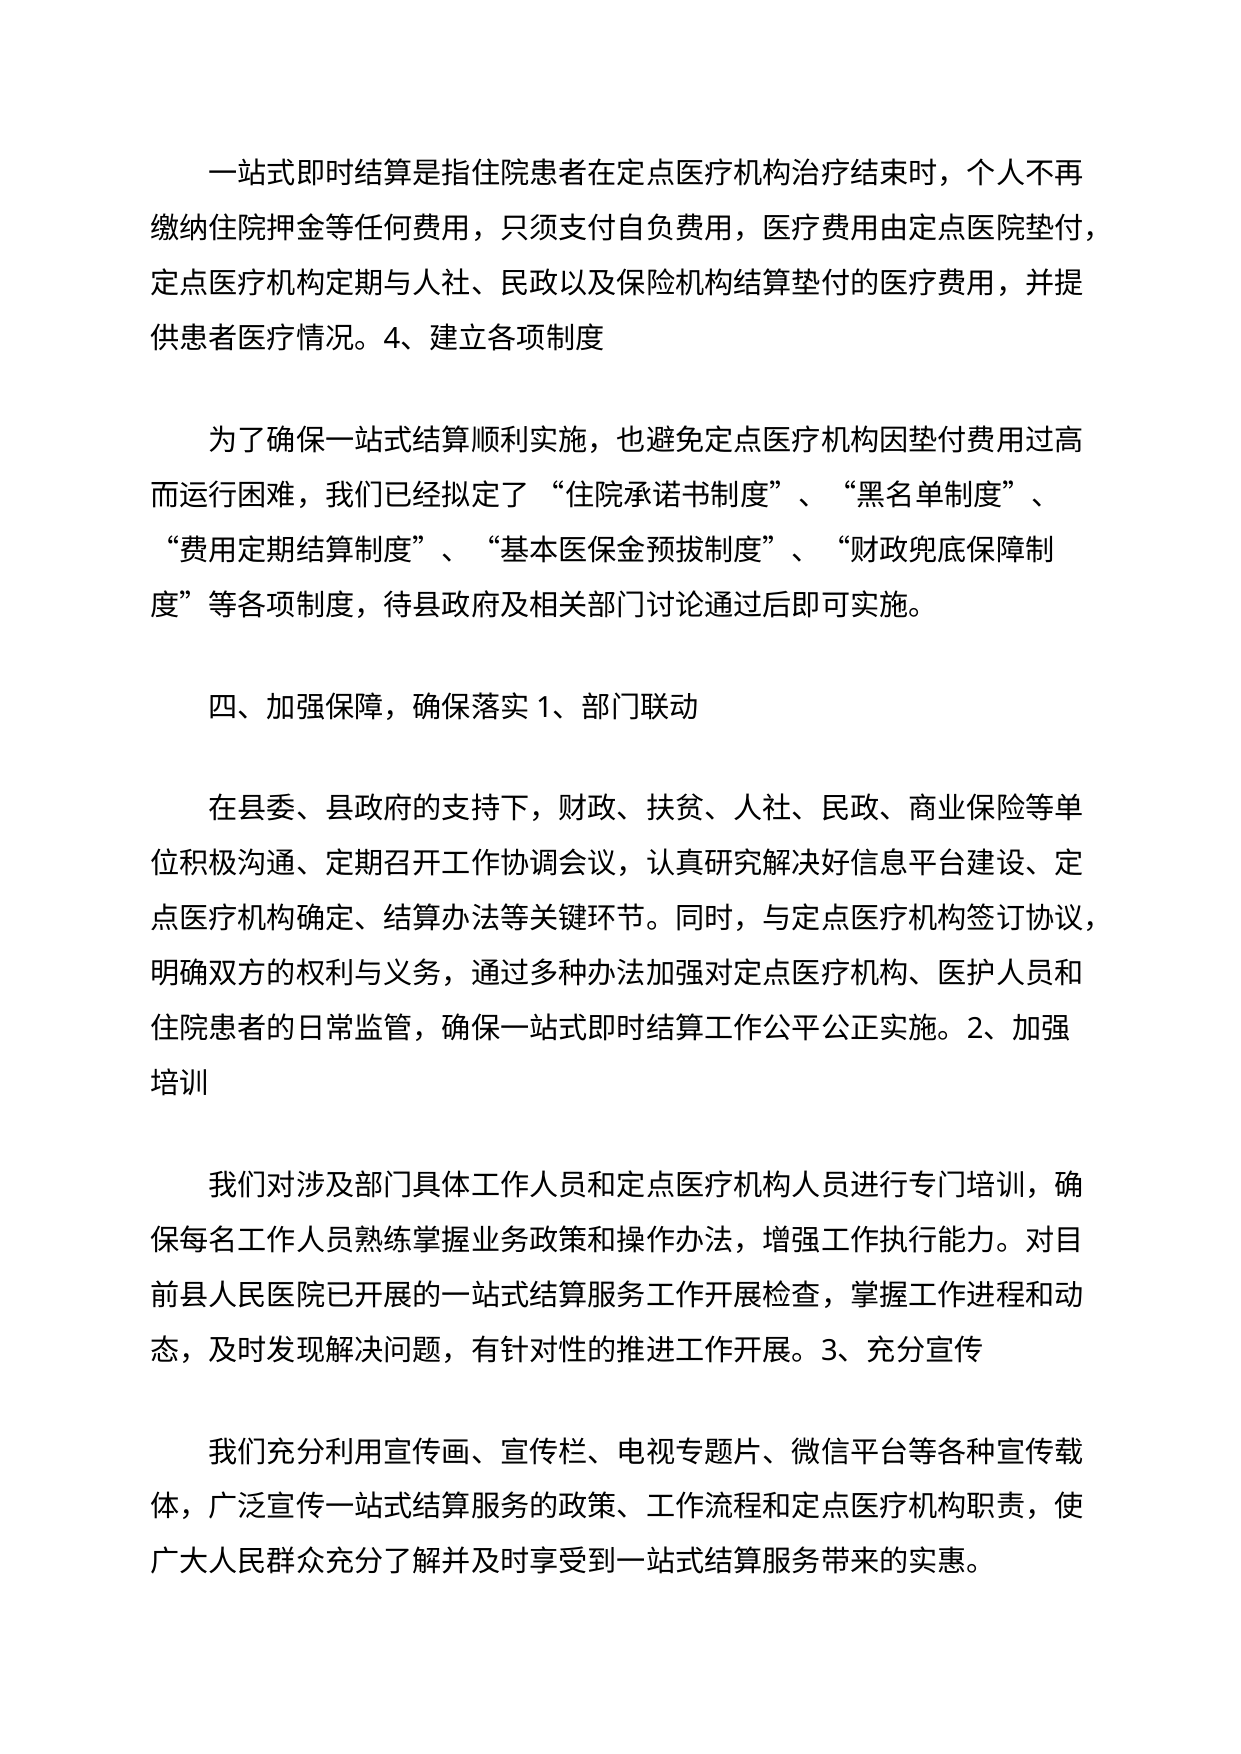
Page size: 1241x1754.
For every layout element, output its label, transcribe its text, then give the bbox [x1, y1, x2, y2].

text 我们充分利用宣传画、宣传栏、电视专题片、微信平台等各种宣传载体，广泛宣传一站式结算服务的政策、工作流程和定点医疗机构职责，使广大人民群众充分了解并及时享受到一站式结算服务带来的实惠。 [150, 1428, 1090, 1580]
text 为了确保一站式结算顺利实施，也避免定点医疗机构因垫付费用过高而运行困难，我们已经拟定了 “住院承诺书制度”、“黑名单制度”、“费用定期结算制度”、“基本医保金预拔制度”、“财政兜底保障制度”等各项制度，待县政府及相关部门讨论通过后即可实施。 [150, 417, 1090, 624]
text 在县委、县政府的支持下，财政、扶贫、人社、民政、商业保险等单位积极沟通、定期召开工作协调会议，认真研究解决好信息平台建设、定点医疗机构确定、结算办法等关键环节。同时，与定点医疗机构签订协议，明确双方的权利与义务，通过多种办法加强对定点医疗机构、医护人员和住院患者的日常监管，确保一站式即时结算工作公平公正实施。2、加强培训 [150, 785, 1090, 1102]
text 一站式即时结算是指住院患者在定点医疗机构治疗结束时，个人不再缴纳住院押金等任何费用，只须支付自负费用，医疗费用由定点医院垫付，定点医疗机构定期与人社、民政以及保险机构结算垫付的医疗费用，并提供患者医疗情况。4、建立各项制度 [150, 150, 1090, 357]
text 四、加强保障，确保落实 1、部门联动 [150, 683, 1090, 726]
text 我们对涉及部门具体工作人员和定点医疗机构人员进行专门培训，确保每名工作人员熟练掌握业务政策和操作办法，增强工作执行能力。对目前县人民医院已开展的一站式结算服务工作开展检查，掌握工作进程和动态，及时发现解决问题，有针对性的推进工作开展。3、充分宣传 [150, 1161, 1090, 1368]
